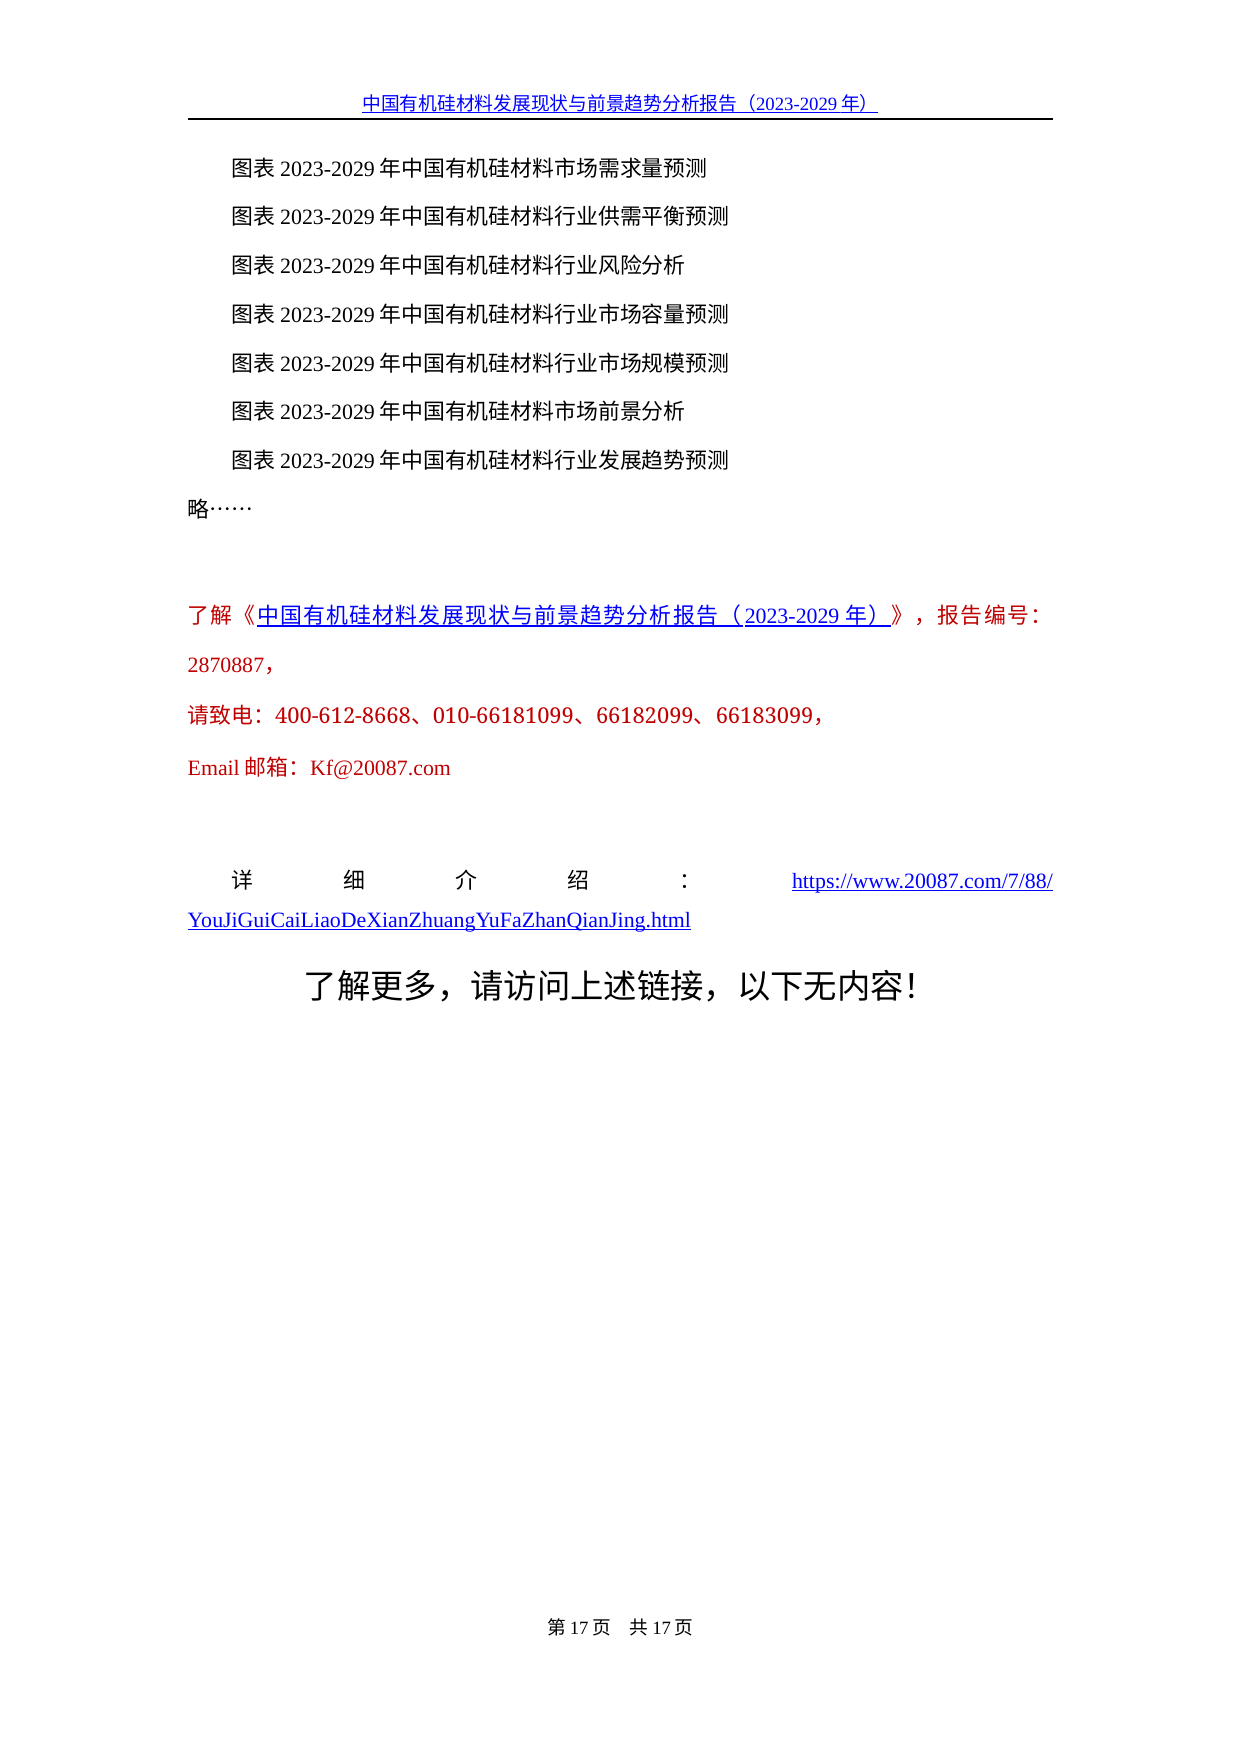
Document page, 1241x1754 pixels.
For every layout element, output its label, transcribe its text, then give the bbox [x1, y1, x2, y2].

text 请致电：400-612-8668、010-66181099、66182099、66183099， [187, 698, 1053, 731]
text Email邮箱：Kf@20087.com [187, 750, 1053, 782]
text 详细介绍：https://www.20087.com/7/88/YouJiGuiCaiLiaoDeXianZhuangYuFaZhanQianJing.html [187, 863, 1053, 936]
title 了解更多，请访问上述链接，以下无内容！ [187, 952, 1053, 1017]
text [187, 150, 1053, 524]
text 了解《中国有机硅材料发展现状与前景趋势分析报告（2023-2029年）》，报告编号：2870887， [187, 598, 1053, 679]
